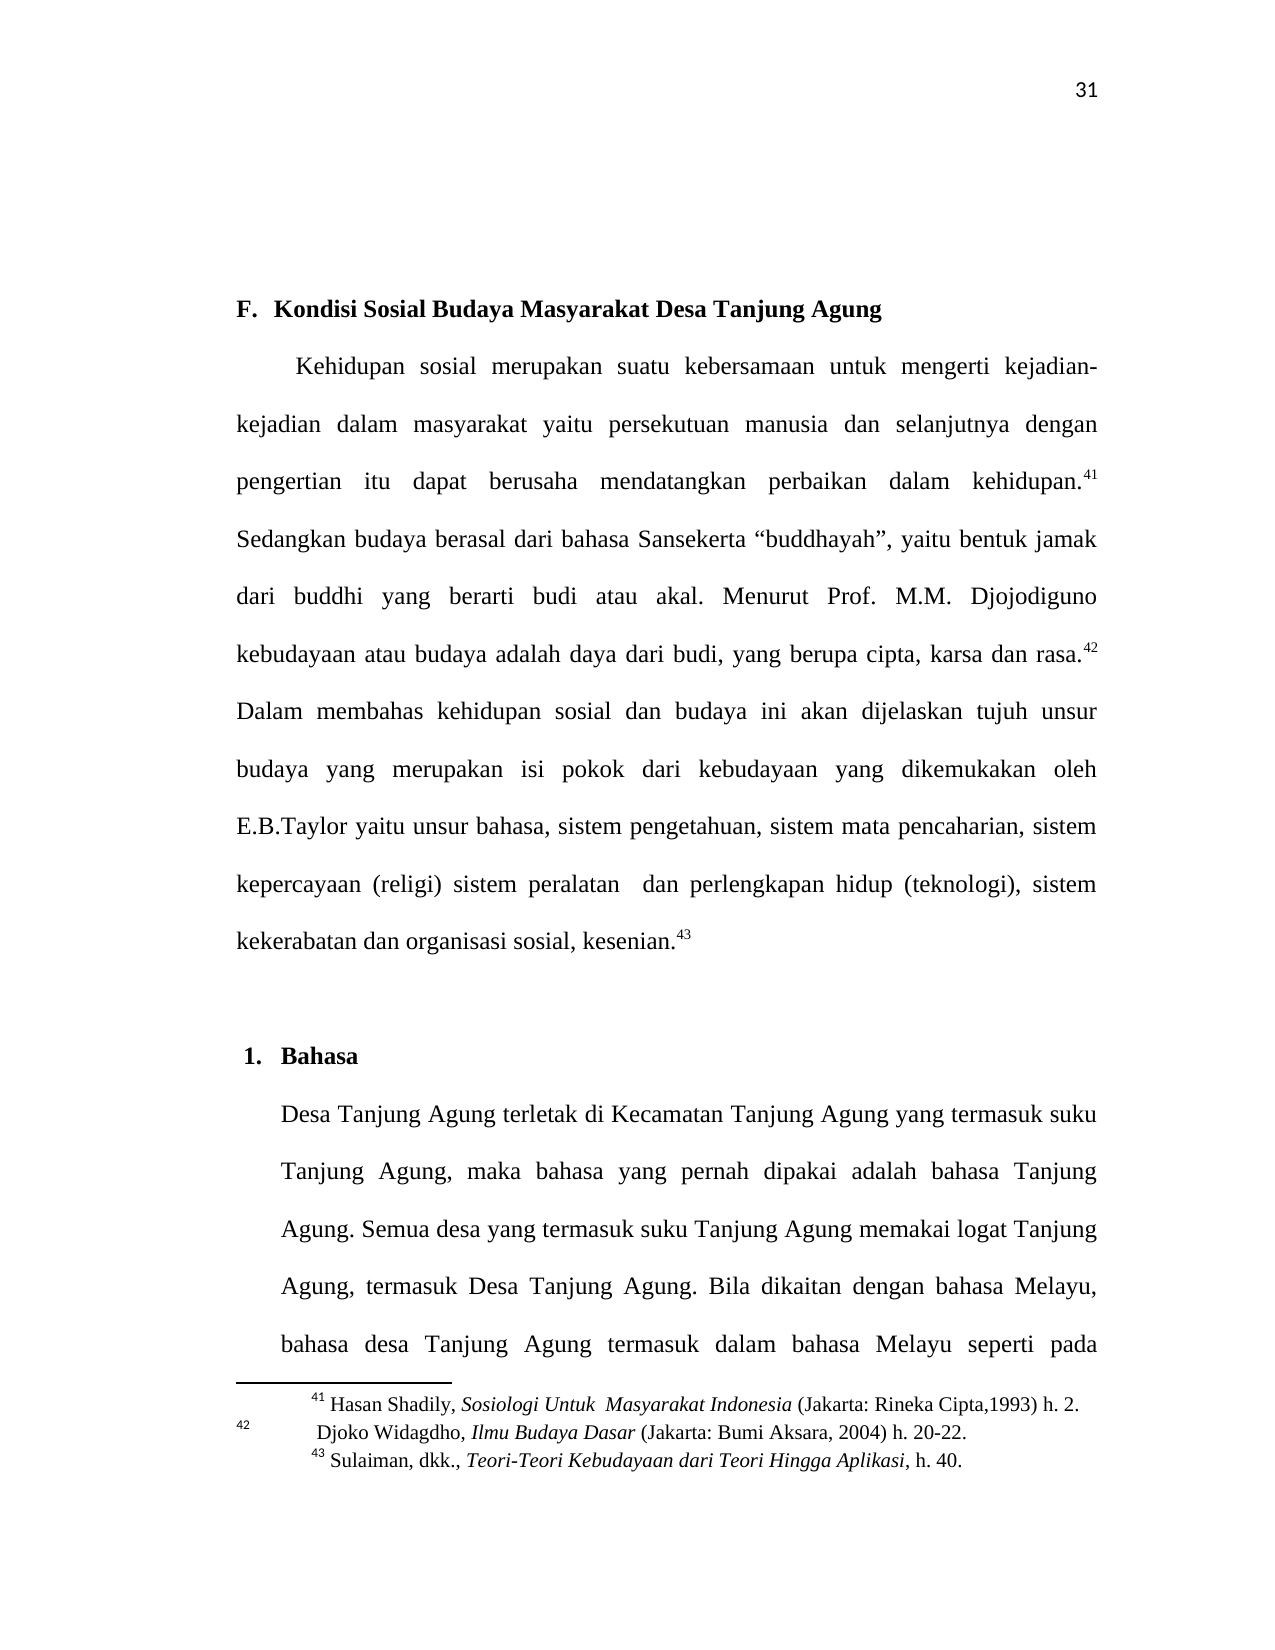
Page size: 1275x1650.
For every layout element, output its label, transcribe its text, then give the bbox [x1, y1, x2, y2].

text Kehidupan sosial merupakan suatu kebersamaan untuk mengerti kejadian-kejadian dalam masyarakat yaitu persekutuan manusia dan selanjutnya dengan pengertian itu dapat berusaha mendatangkan perbaikan dalam kehidupan. Sedangkan budaya berasal dari bahasa Sansekerta “buddhayah”, yaitu bentuk jamak dari buddhi yang berarti budi atau akal. Menurut Prof. M.M. Djojodiguno kebudayaan atau budaya adalah daya dari budi, yang berupa cipta, karsa dan rasa. Dalam membahas kehidupan sosial dan budaya ini akan dijelaskan tujuh unsur budaya yang merupakan isi pokok dari kebudayaan yang dikemukakan oleh E.B.Taylor yaitu unsur bahasa, sistem pengetahuan, sistem mata pencaharian, sistem kepercayaan (religi) sistem peralatan dan perlengkapan hidup (teknologi), sistem kekerabatan dan organisasi sosial, kesenian. [236, 351, 1098, 955]
list Kondisi Sosial Budaya Masyarakat Desa Tanjung Agung [236, 294, 1098, 322]
list Bahasa [236, 1041, 1098, 1070]
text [236, 1099, 1098, 1357]
